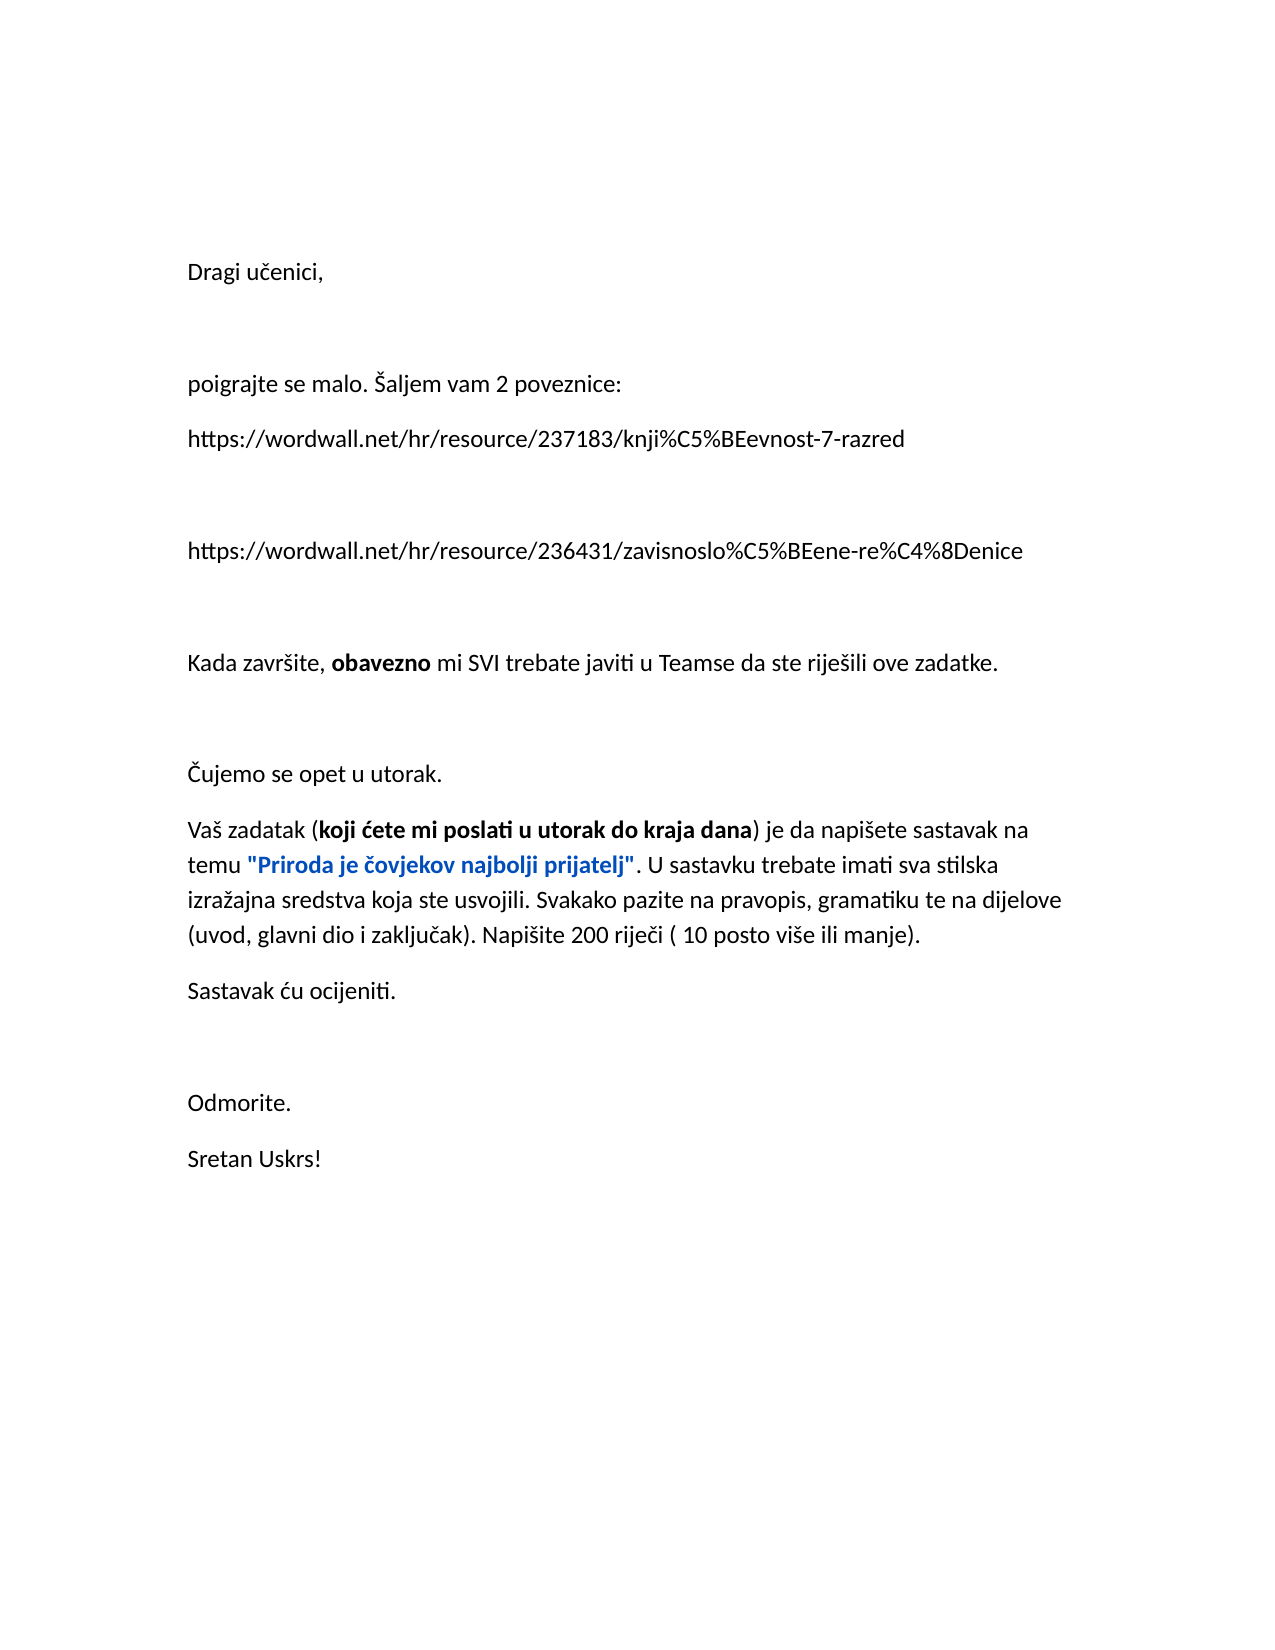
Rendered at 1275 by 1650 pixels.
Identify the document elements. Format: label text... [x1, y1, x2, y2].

text Čujemo se opet u utorak. [187, 758, 1087, 789]
text poigrajte se malo. Šaljem vam 2 poveznice: [187, 368, 1087, 398]
text Sretan Uskrs! [187, 1143, 1087, 1173]
text Kada završite, obavezno mi SVI trebate javiti u Teamse da ste riješili ove zadatke. [187, 647, 1087, 677]
text Vaš zadatak (koji ćete mi poslati u utorak do kraja dana) je da napišete sastavak na temu "Priroda je čovjekov najbolji prijatelj". U sastavku trebate imati sva stilska izražajna sredstva koja ste usvojili. Svakako pazite na pravopis, gramatiku te na dijelove (uvod, glavni dio i zaključak). Napišite 200 riječi ( 10 posto više ili manje). [187, 814, 1087, 950]
text Sastavak ću ocijeniti. [187, 975, 1087, 1006]
text https://wordwall.net/hr/resource/237183/knji%C5%BEevnost-7-razred [187, 423, 1087, 454]
text Dragi učenici, [187, 256, 1087, 287]
text https://wordwall.net/hr/resource/236431/zavisnoslo%C5%BEene-re%C4%8Denice [187, 535, 1087, 566]
text Odmorite. [187, 1087, 1087, 1117]
